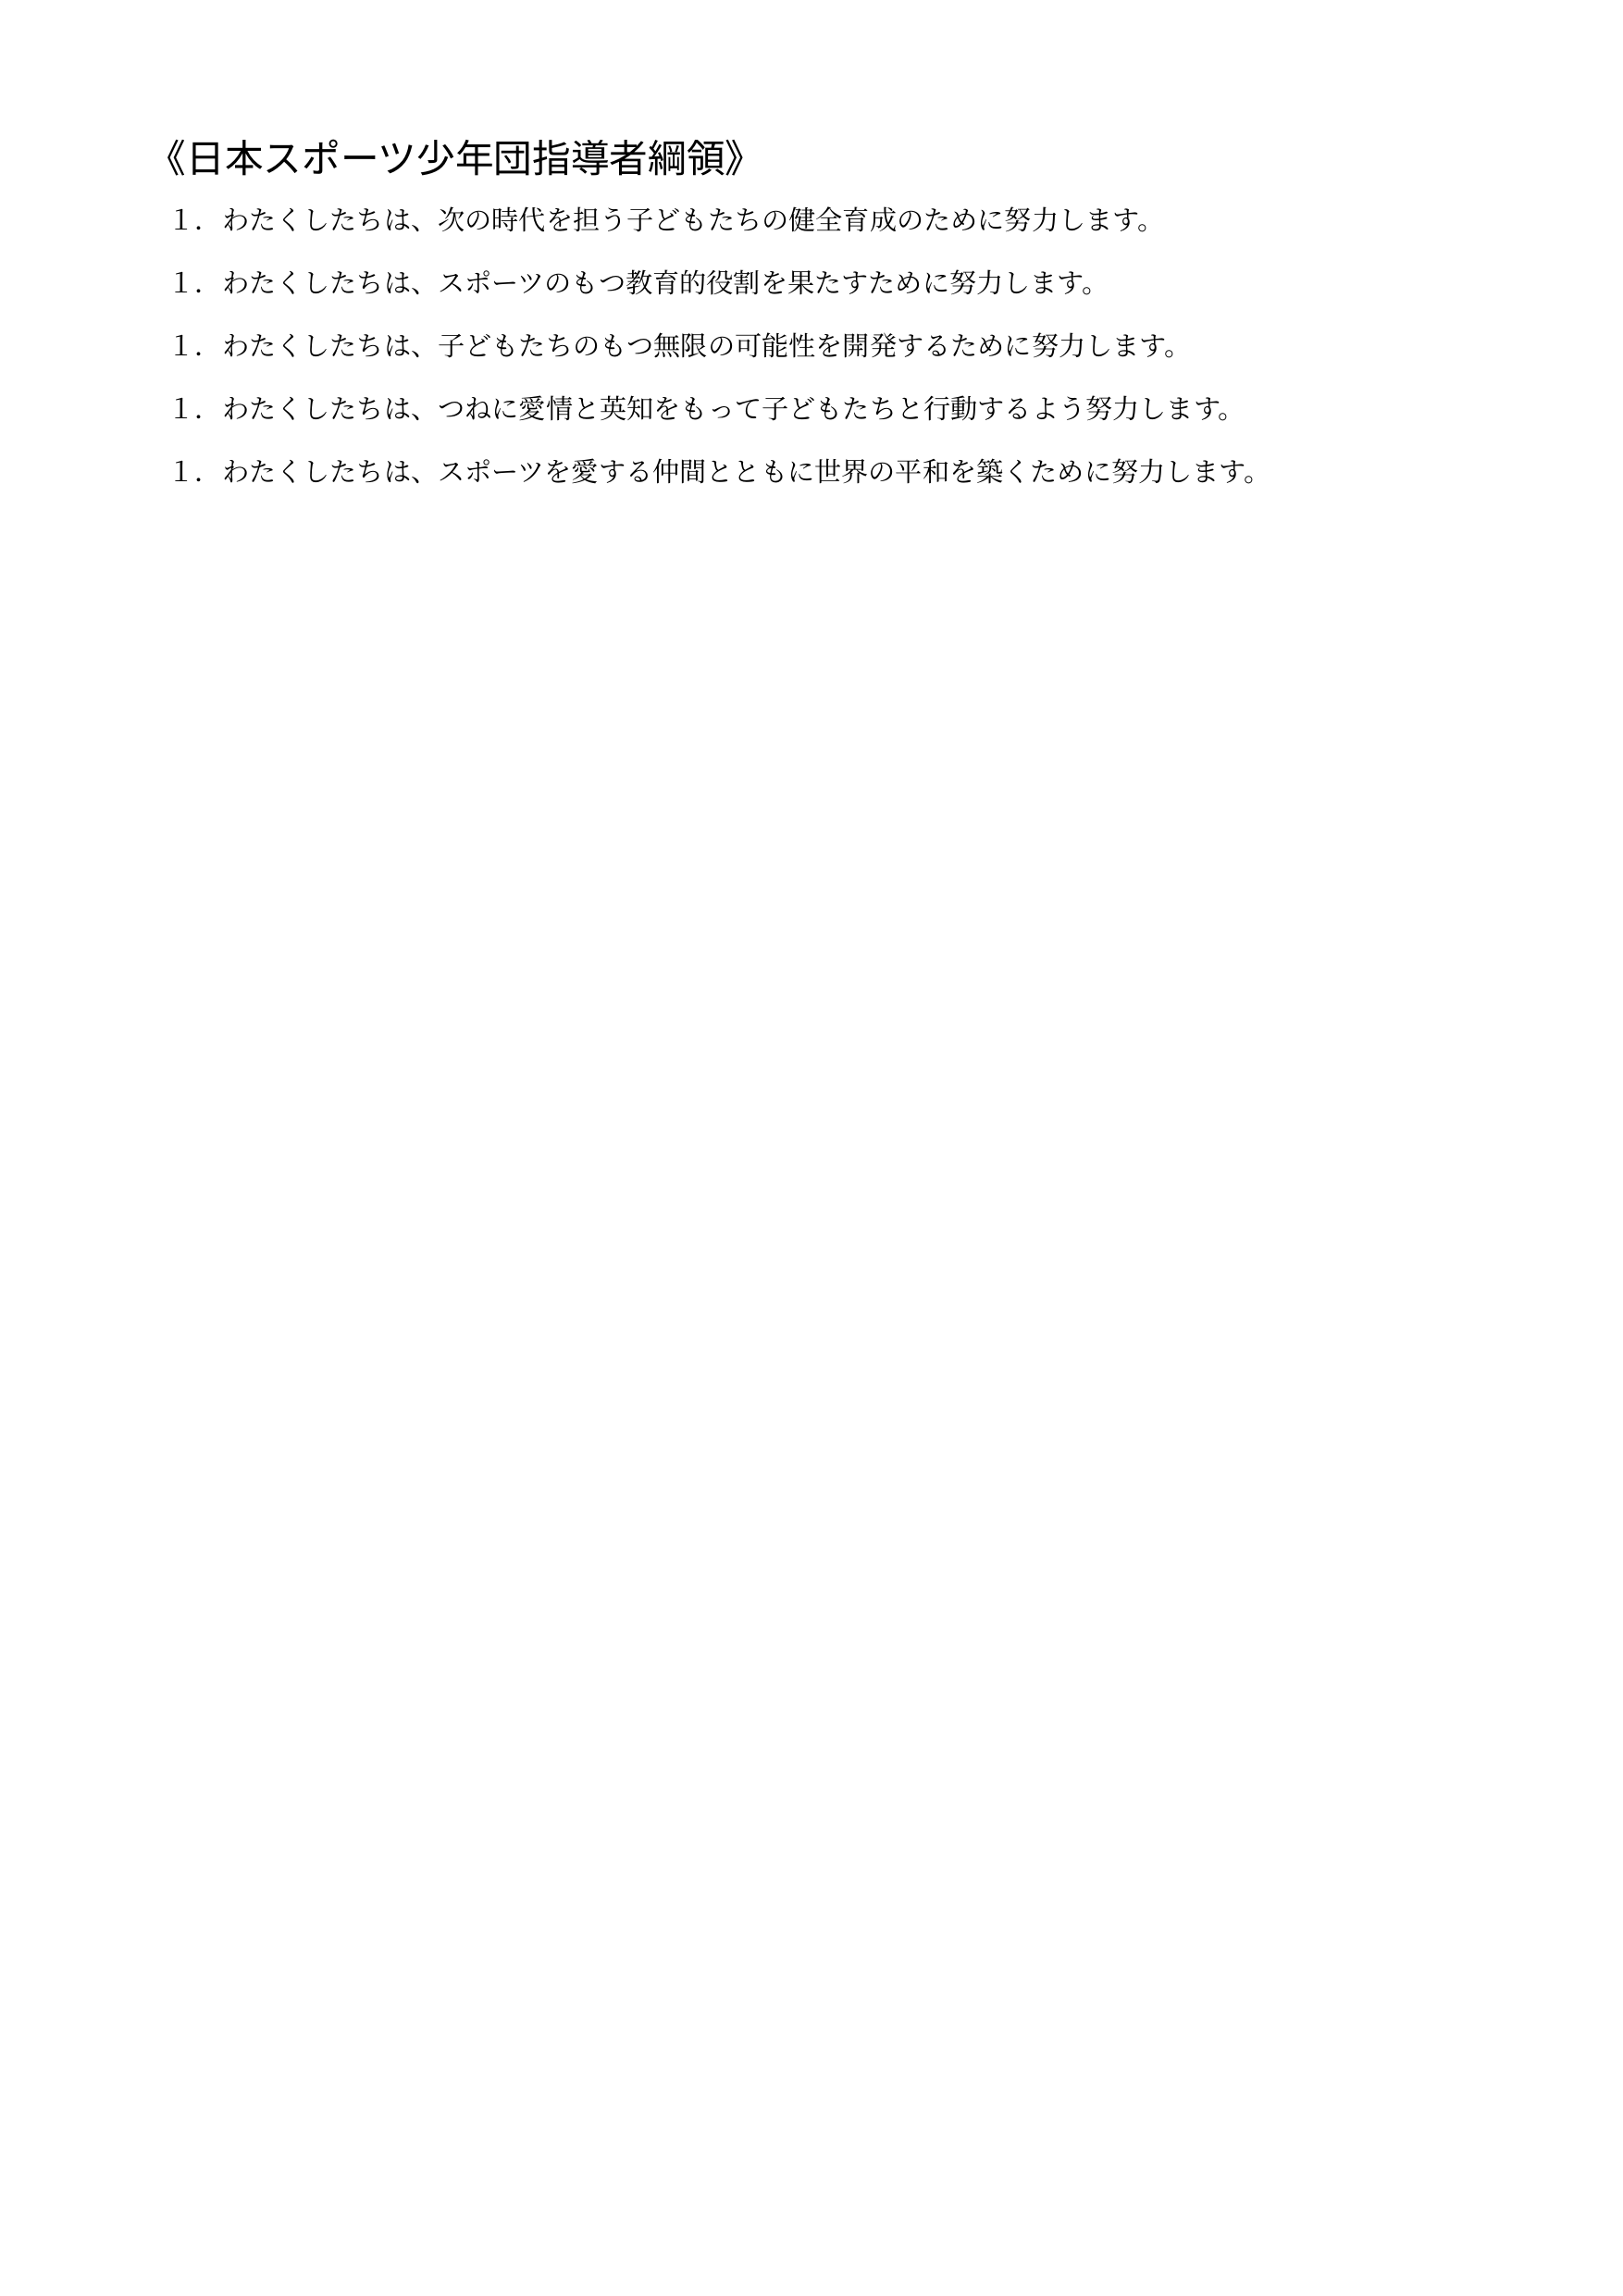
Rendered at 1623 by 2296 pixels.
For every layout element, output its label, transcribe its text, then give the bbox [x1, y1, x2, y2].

text １．わたくしたちは、つねに愛情と英知をもって子どもたちと行動するよう努力します。 [167, 376, 1486, 439]
text １．わたくしたちは、次の時代を担う子どもたちの健全育成のために努力します。 [167, 187, 1486, 250]
text １．わたくしたちは、スポーツのもつ教育的役割を果たすために努力します。 [167, 250, 1486, 313]
text １．わたくしたちは、スポーツを愛する仲間とともに世界の平和を築くために努力します。 [167, 439, 1486, 502]
text １．わたくしたちは、子どもたちのもつ無限の可能性を開発するために努力します。 [167, 313, 1486, 376]
text 《日本スポーツ少年団指導者綱領》 [147, 124, 1486, 187]
